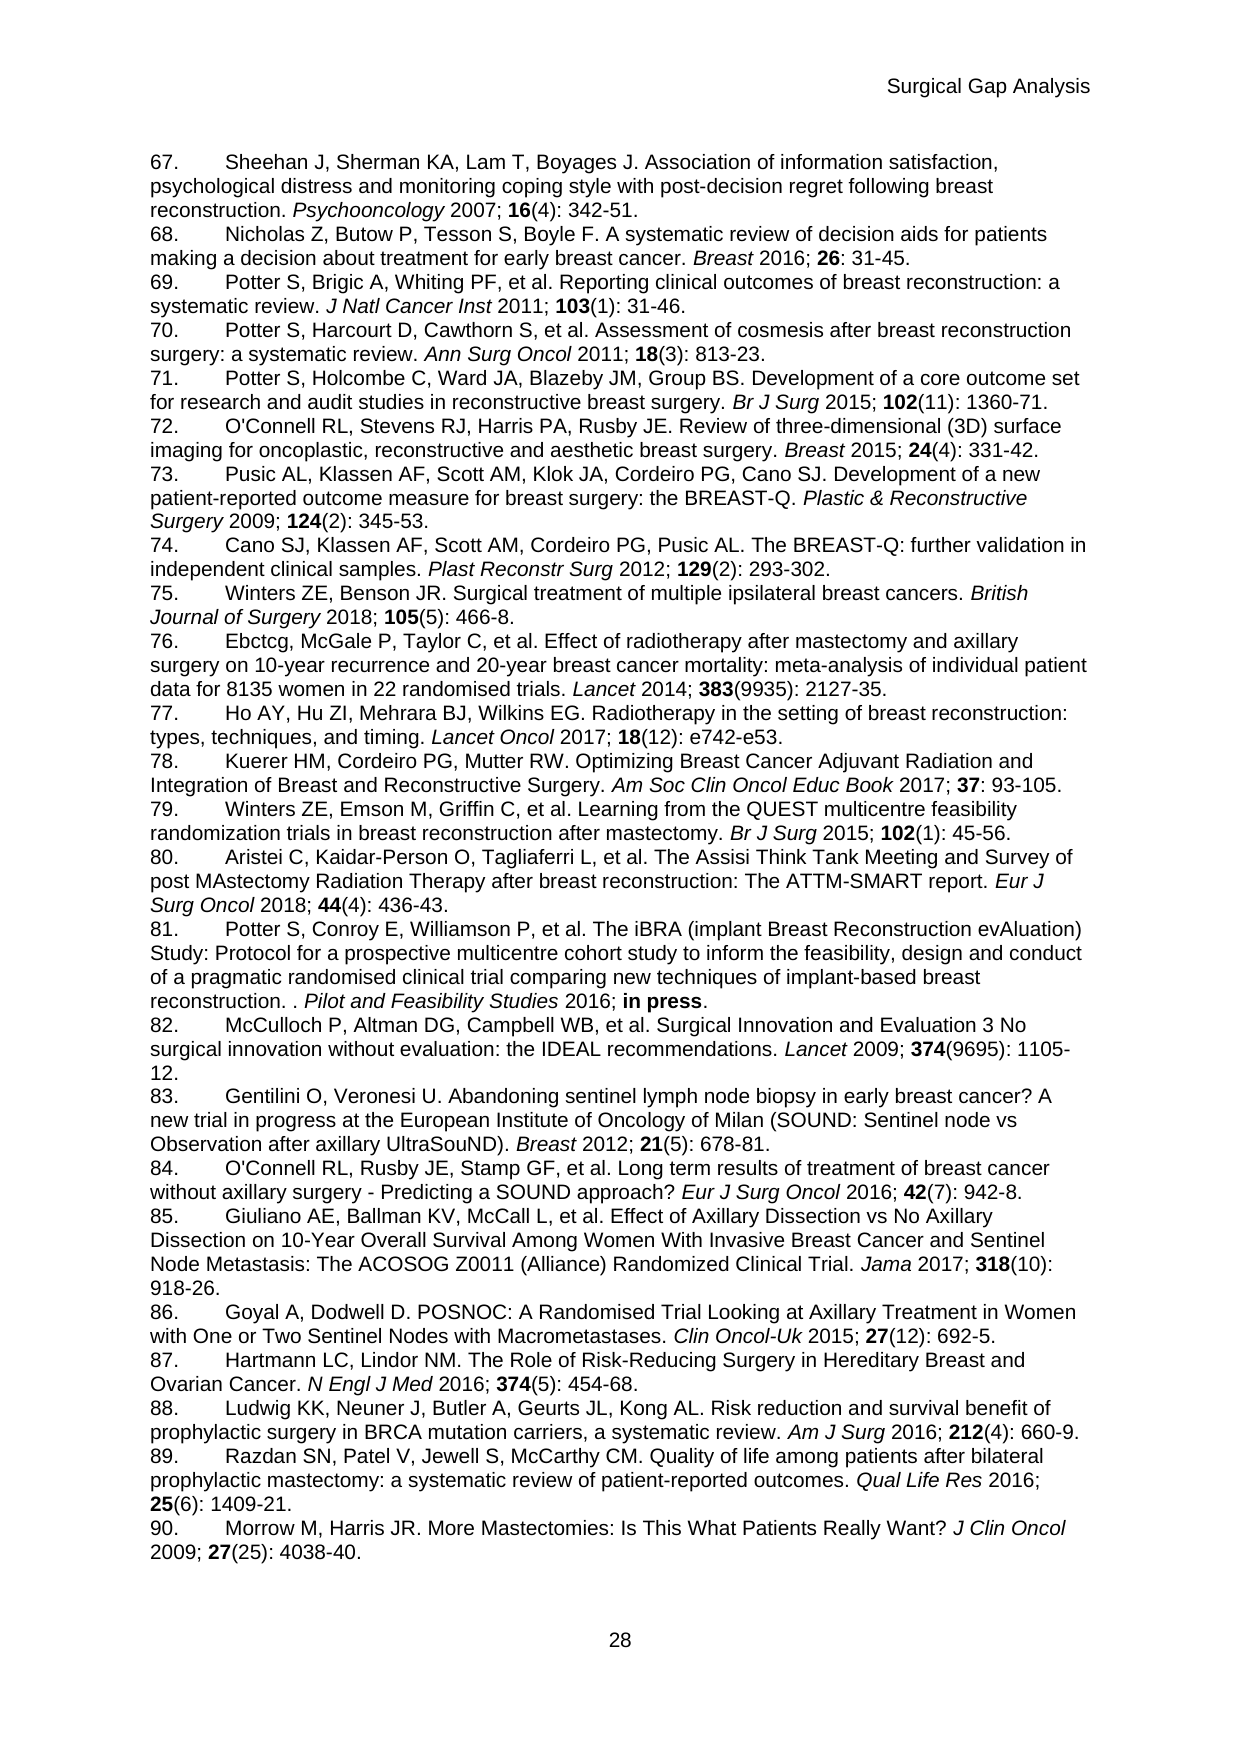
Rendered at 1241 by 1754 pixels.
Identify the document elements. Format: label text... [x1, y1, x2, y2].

text 82. McCulloch P, Altman DG, Campbell WB, et al. Surgical Innovation and Evaluation 3 No surgical innovation without evaluation: the IDEAL recommendations. Lancet 2009; 374(9695): 1105-12. [150, 1012, 1090, 1084]
text 87. Hartmann LC, Lindor NM. The Role of Risk-Reducing Surgery in Hereditary Breast and Ovarian Cancer. N Engl J Med 2016; 374(5): 454-68. [150, 1348, 1090, 1396]
text 86. Goyal A, Dodwell D. POSNOC: A Randomised Trial Looking at Axillary Treatment in Women with One or Two Sentinel Nodes with Macrometastases. Clin Oncol-Uk 2015; 27(12): 692-5. [150, 1300, 1090, 1348]
text 75. Winters ZE, Benson JR. Surgical treatment of multiple ipsilateral breast cancers. British Journal of Surgery 2018; 105(5): 466-8. [150, 581, 1090, 629]
text 76. Ebctcg, McGale P, Taylor C, et al. Effect of radiotherapy after mastectomy and axillary surgery on 10-year recurrence and 20-year breast cancer mortality: meta-analysis of individual patient data for 8135 women in 22 randomised trials. Lancet 2014; 383(9935): 2127-35. [150, 629, 1090, 701]
text 72. O'Connell RL, Stevens RJ, Harris PA, Rusby JE. Review of three-dimensional (3D) surface imaging for oncoplastic, reconstructive and aesthetic breast surgery. Breast 2015; 24(4): 331-42. [150, 413, 1090, 461]
text 84. O'Connell RL, Rusby JE, Stamp GF, et al. Long term results of treatment of breast cancer without axillary surgery - Predicting a SOUND approach? Eur J Surg Oncol 2016; 42(7): 942-8. [150, 1156, 1090, 1204]
text 67. Sheehan J, Sherman KA, Lam T, Boyages J. Association of information satisfaction, psychological distress and monitoring coping style with post-decision regret following breast reconstruction. Psychooncology 2007; 16(4): 342-51. [150, 150, 1090, 222]
text 88. Ludwig KK, Neuner J, Butler A, Geurts JL, Kong AL. Risk reduction and survival benefit of prophylactic surgery in BRCA mutation carriers, a systematic review. Am J Surg 2016; 212(4): 660-9. [150, 1396, 1090, 1444]
text 81. Potter S, Conroy E, Williamson P, et al. The iBRA (implant Breast Reconstruction evAluation) Study: Protocol for a prospective multicentre cohort study to inform the feasibility, design and conduct of a pragmatic randomised clinical trial comparing new techniques of implant-based breast reconstruction. . Pilot and Feasibility Studies 2016; in press. [150, 917, 1090, 1012]
text 74. Cano SJ, Klassen AF, Scott AM, Cordeiro PG, Pusic AL. The BREAST-Q: further validation in independent clinical samples. Plast Reconstr Surg 2012; 129(2): 293-302. [150, 533, 1090, 581]
text 90. Morrow M, Harris JR. More Mastectomies: Is This What Patients Really Want? J Clin Oncol 2009; 27(25): 4038-40. [150, 1516, 1090, 1563]
text 68. Nicholas Z, Butow P, Tesson S, Boyle F. A systematic review of decision aids for patients making a decision about treatment for early breast cancer. Breast 2016; 26: 31-45. [150, 222, 1090, 270]
text 89. Razdan SN, Patel V, Jewell S, McCarthy CM. Quality of life among patients after bilateral prophylactic mastectomy: a systematic review of patient-reported outcomes. Qual Life Res 2016; 25(6): 1409-21. [150, 1444, 1090, 1516]
text 79. Winters ZE, Emson M, Griffin C, et al. Learning from the QUEST multicentre feasibility randomization trials in breast reconstruction after mastectomy. Br J Surg 2015; 102(1): 45-56. [150, 797, 1090, 845]
text 83. Gentilini O, Veronesi U. Abandoning sentinel lymph node biopsy in early breast cancer? A new trial in progress at the European Institute of Oncology of Milan (SOUND: Sentinel node vs Observation after axillary UltraSouND). Breast 2012; 21(5): 678-81. [150, 1084, 1090, 1156]
text 77. Ho AY, Hu ZI, Mehrara BJ, Wilkins EG. Radiotherapy in the setting of breast reconstruction: types, techniques, and timing. Lancet Oncol 2017; 18(12): e742-e53. [150, 701, 1090, 749]
text 73. Pusic AL, Klassen AF, Scott AM, Klok JA, Cordeiro PG, Cano SJ. Development of a new patient-reported outcome measure for breast surgery: the BREAST-Q. Plastic & Reconstructive Surgery 2009; 124(2): 345-53. [150, 461, 1090, 533]
text 78. Kuerer HM, Cordeiro PG, Mutter RW. Optimizing Breast Cancer Adjuvant Radiation and Integration of Breast and Reconstructive Surgery. Am Soc Clin Oncol Educ Book 2017; 37: 93-105. [150, 749, 1090, 797]
text 71. Potter S, Holcombe C, Ward JA, Blazeby JM, Group BS. Development of a core outcome set for research and audit studies in reconstructive breast surgery. Br J Surg 2015; 102(11): 1360-71. [150, 366, 1090, 413]
text 70. Potter S, Harcourt D, Cawthorn S, et al. Assessment of cosmesis after breast reconstruction surgery: a systematic review. Ann Surg Oncol 2011; 18(3): 813-23. [150, 318, 1090, 366]
text 69. Potter S, Brigic A, Whiting PF, et al. Reporting clinical outcomes of breast reconstruction: a systematic review. J Natl Cancer Inst 2011; 103(1): 31-46. [150, 270, 1090, 318]
text 85. Giuliano AE, Ballman KV, McCall L, et al. Effect of Axillary Dissection vs No Axillary Dissection on 10-Year Overall Survival Among Women With Invasive Breast Cancer and Sentinel Node Metastasis: The ACOSOG Z0011 (Alliance) Randomized Clinical Trial. Jama 2017; 318(10): 918-26. [150, 1204, 1090, 1300]
text 80. Aristei C, Kaidar-Person O, Tagliaferri L, et al. The Assisi Think Tank Meeting and Survey of post MAstectomy Radiation Therapy after breast reconstruction: The ATTM-SMART report. Eur J Surg Oncol 2018; 44(4): 436-43. [150, 845, 1090, 917]
